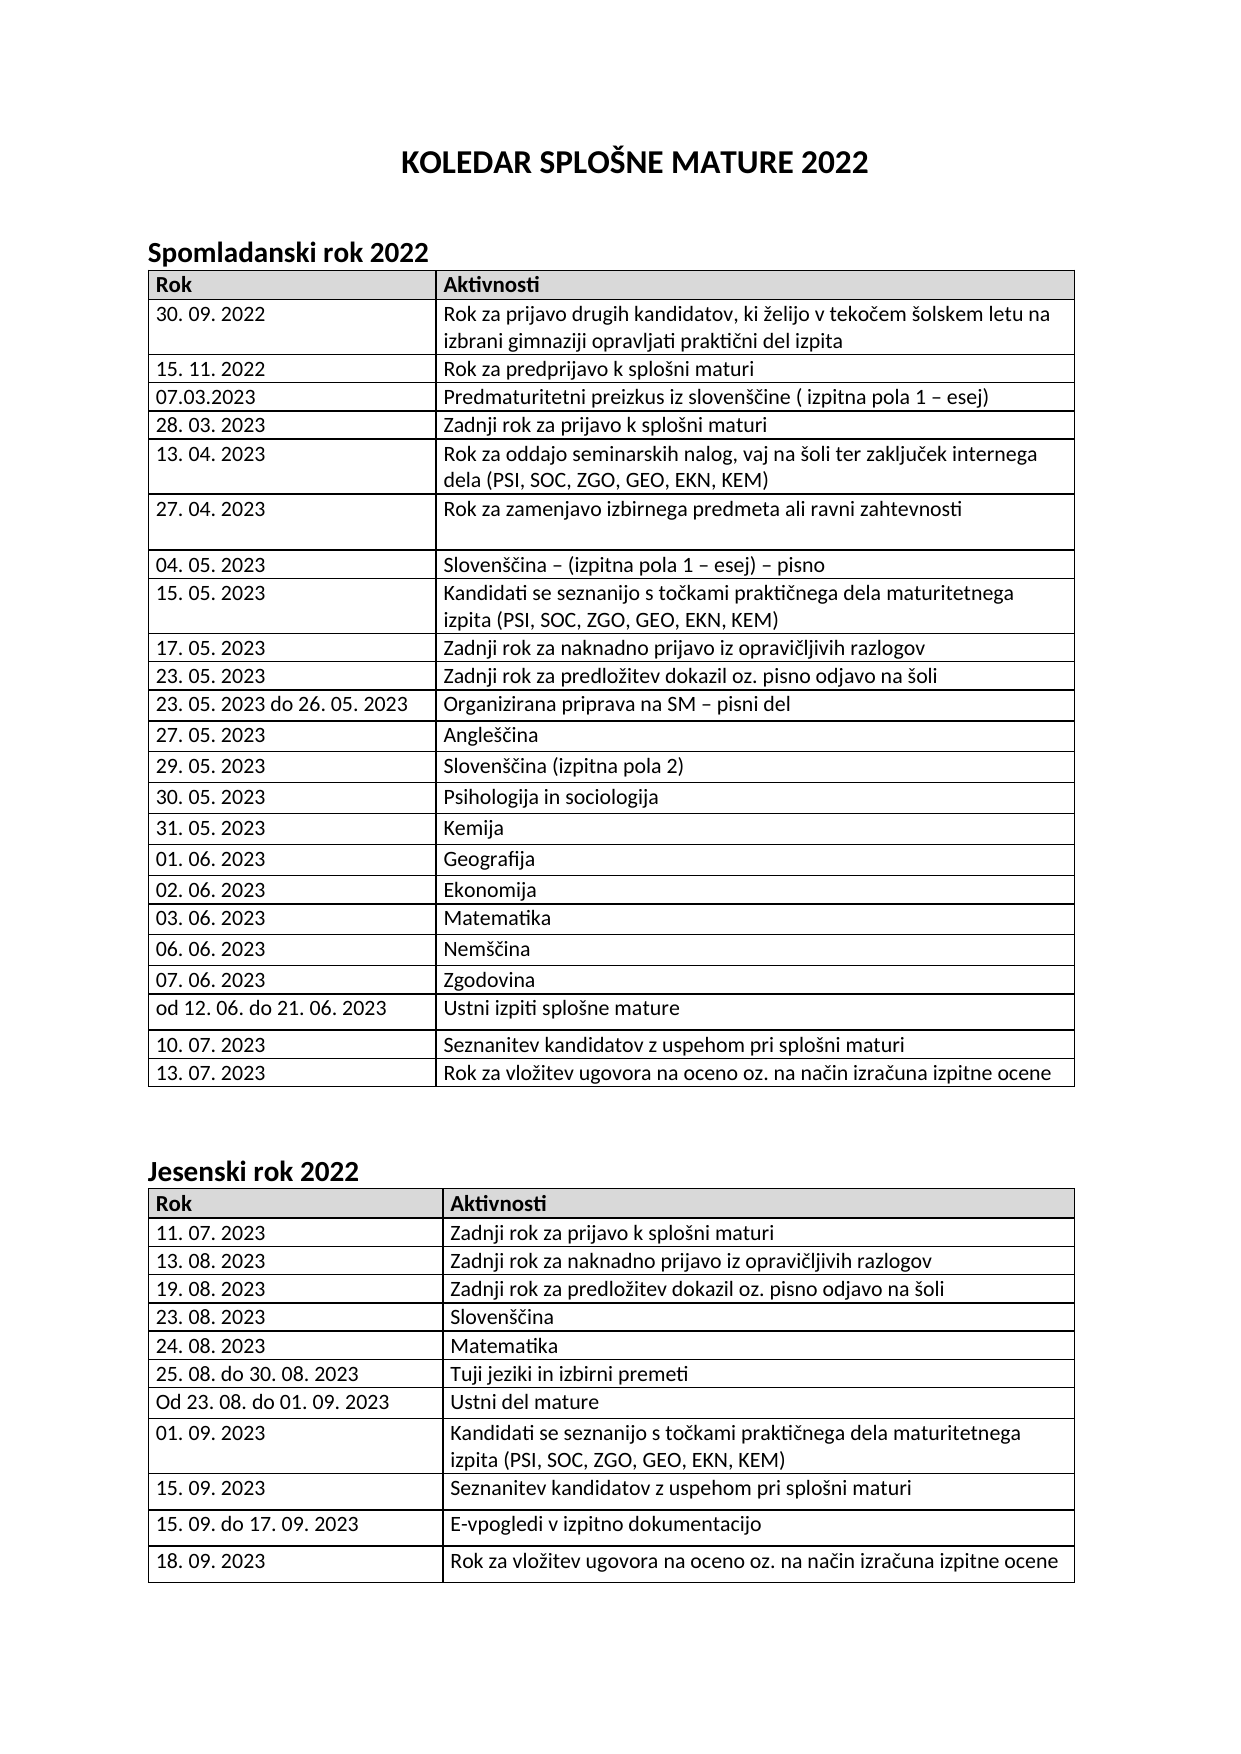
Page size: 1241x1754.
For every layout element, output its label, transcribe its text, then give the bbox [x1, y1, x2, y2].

table_cell 13. 08. 2023 [149, 1247, 442, 1274]
table_header Rok [149, 1189, 442, 1217]
table_cell 30. 05. 2023 [149, 783, 435, 813]
table_cell 15. 05. 2023 [149, 579, 435, 632]
table_cell 15. 09. 2023 [149, 1474, 442, 1509]
table_cell 23. 05. 2023 do 26. 05. 2023 [149, 691, 435, 720]
table_cell 23. 08. 2023 [149, 1304, 442, 1330]
table_cell Geografija [437, 845, 1074, 874]
table_cell Zgodovina [437, 966, 1074, 993]
table_cell Rok za vložitev ugovora na oceno oz. na način izračuna izpitne ocene [437, 1059, 1074, 1086]
table_cell 01. 06. 2023 [149, 845, 435, 874]
table_cell Zadnji rok za predložitev dokazil oz. pisno odjavo na šoli [444, 1275, 1074, 1302]
table_cell Zadnji rok za prijavo k splošni maturi [437, 412, 1074, 438]
table_header Aktivnosti [437, 271, 1074, 299]
table_cell 13. 04. 2023 [149, 440, 435, 493]
table_cell Angleščina [437, 722, 1074, 751]
table_cell Kandidati se seznanijo s točkami praktičnega dela maturitetnega izpita (PSI, SOC, ZGO, GEO, EKN, KEM) [437, 579, 1074, 632]
table_cell 31. 05. 2023 [149, 814, 435, 844]
table_cell 15. 09. do 17. 09. 2023 [149, 1511, 442, 1545]
table_cell 04. 05. 2023 [149, 551, 435, 578]
table_cell Tuji jeziki in izbirni premeti [444, 1360, 1074, 1387]
text Spomladanski rok 2022 [148, 234, 1122, 269]
table_cell Seznanitev kandidatov z uspehom pri splošni maturi [437, 1031, 1074, 1058]
table_cell Rok za zamenjavo izbirnega predmeta ali ravni zahtevnosti [437, 495, 1074, 549]
table_cell Matematika [444, 1332, 1074, 1358]
table_cell 24. 08. 2023 [149, 1332, 442, 1358]
table_cell Matematika [437, 905, 1074, 934]
table_cell 30. 09. 2022 [149, 300, 435, 353]
table_cell Kandidati se seznanijo s točkami praktičnega dela maturitetnega izpita (PSI, SOC, ZGO, GEO, EKN, KEM) [444, 1419, 1074, 1472]
table_cell Zadnji rok za predložitev dokazil oz. pisno odjavo na šoli [437, 662, 1074, 689]
table_cell 19. 08. 2023 [149, 1275, 442, 1302]
table_cell 18. 09. 2023 [149, 1547, 442, 1582]
table_cell 28. 03. 2023 [149, 412, 435, 438]
table_cell 02. 06. 2023 [149, 876, 435, 903]
table_cell Rok za predprijavo k splošni maturi [437, 355, 1074, 382]
table_cell 29. 05. 2023 [149, 752, 435, 782]
table_cell E-vpogledi v izpitno dokumentacijo [444, 1511, 1074, 1545]
table_cell Ekonomija [437, 876, 1074, 903]
table_cell 07.03.2023 [149, 383, 435, 410]
table_cell 06. 06. 2023 [149, 935, 435, 965]
table_cell Predmaturitetni preizkus iz slovenščine ( izpitna pola 1 – esej) [437, 383, 1074, 410]
table_cell 10. 07. 2023 [149, 1031, 435, 1058]
table_cell 13. 07. 2023 [149, 1059, 435, 1086]
table_cell 15. 11. 2022 [149, 355, 435, 382]
table_cell 25. 08. do 30. 08. 2023 [149, 1360, 442, 1387]
table_cell Kemija [437, 814, 1074, 844]
table_cell od 12. 06. do 21. 06. 2023 [149, 995, 435, 1029]
table_cell 07. 06. 2023 [149, 966, 435, 993]
table_cell Zadnji rok za naknadno prijavo iz opravičljivih razlogov [437, 634, 1074, 661]
table_header Rok [149, 271, 435, 299]
table_cell Ustni izpiti splošne mature [437, 995, 1074, 1029]
text Jesenski rok 2022 [148, 1153, 1122, 1188]
text KOLEDAR SPLOŠNE MATURE 2022 [148, 141, 1122, 181]
table_cell Psihologija in sociologija [437, 783, 1074, 813]
table_cell 23. 05. 2023 [149, 662, 435, 689]
table_cell Rok za vložitev ugovora na oceno oz. na način izračuna izpitne ocene [444, 1547, 1074, 1582]
table_cell Nemščina [437, 935, 1074, 965]
table_cell 11. 07. 2023 [149, 1219, 442, 1246]
table_cell 03. 06. 2023 [149, 905, 435, 934]
table_cell Slovenščina [444, 1304, 1074, 1330]
table_cell 27. 04. 2023 [149, 495, 435, 549]
table_cell Od 23. 08. do 01. 09. 2023 [149, 1388, 442, 1418]
table_cell Organizirana priprava na SM – pisni del [437, 691, 1074, 720]
table_cell Zadnji rok za naknadno prijavo iz opravičljivih razlogov [444, 1247, 1074, 1274]
table_cell Seznanitev kandidatov z uspehom pri splošni maturi [444, 1474, 1074, 1509]
table_cell Rok za oddajo seminarskih nalog, vaj na šoli ter zaključek internega dela (PSI, SOC, ZGO, GEO, EKN, KEM) [437, 440, 1074, 493]
table_cell Zadnji rok za prijavo k splošni maturi [444, 1219, 1074, 1246]
table_cell 27. 05. 2023 [149, 722, 435, 751]
table_cell 01. 09. 2023 [149, 1419, 442, 1472]
table_cell Slovenščina – (izpitna pola 1 – esej) – pisno [437, 551, 1074, 578]
table_cell 17. 05. 2023 [149, 634, 435, 661]
table_header Aktivnosti [444, 1189, 1074, 1217]
table_cell Ustni del mature [444, 1388, 1074, 1418]
table_cell Rok za prijavo drugih kandidatov, ki želijo v tekočem šolskem letu na izbrani gimnaziji opravljati praktični del izpita [437, 300, 1074, 353]
table_cell Slovenščina (izpitna pola 2) [437, 752, 1074, 782]
